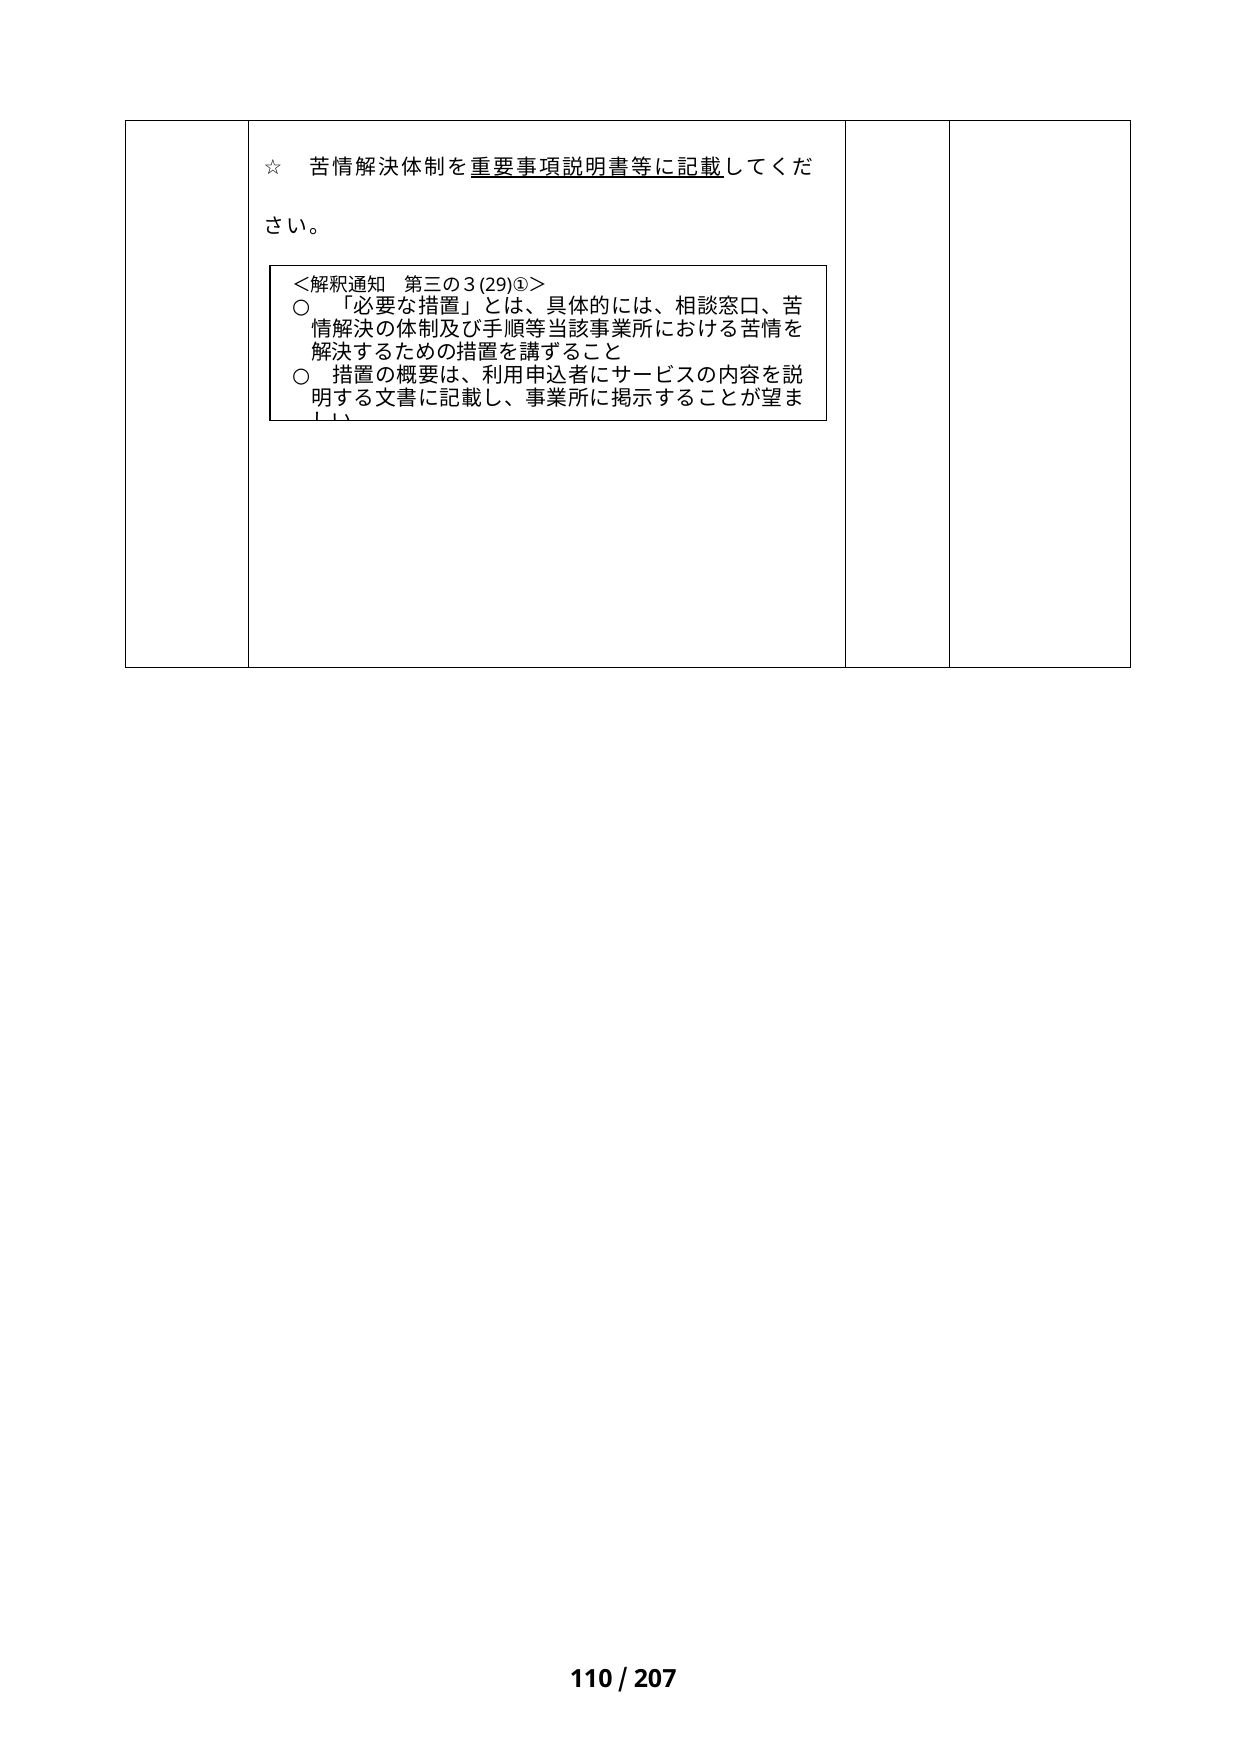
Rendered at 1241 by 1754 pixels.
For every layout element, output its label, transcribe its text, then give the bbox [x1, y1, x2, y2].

table_cell ☆ 苦情解決体制を重要事項説明書等に記載してください。 [249, 121, 845, 667]
